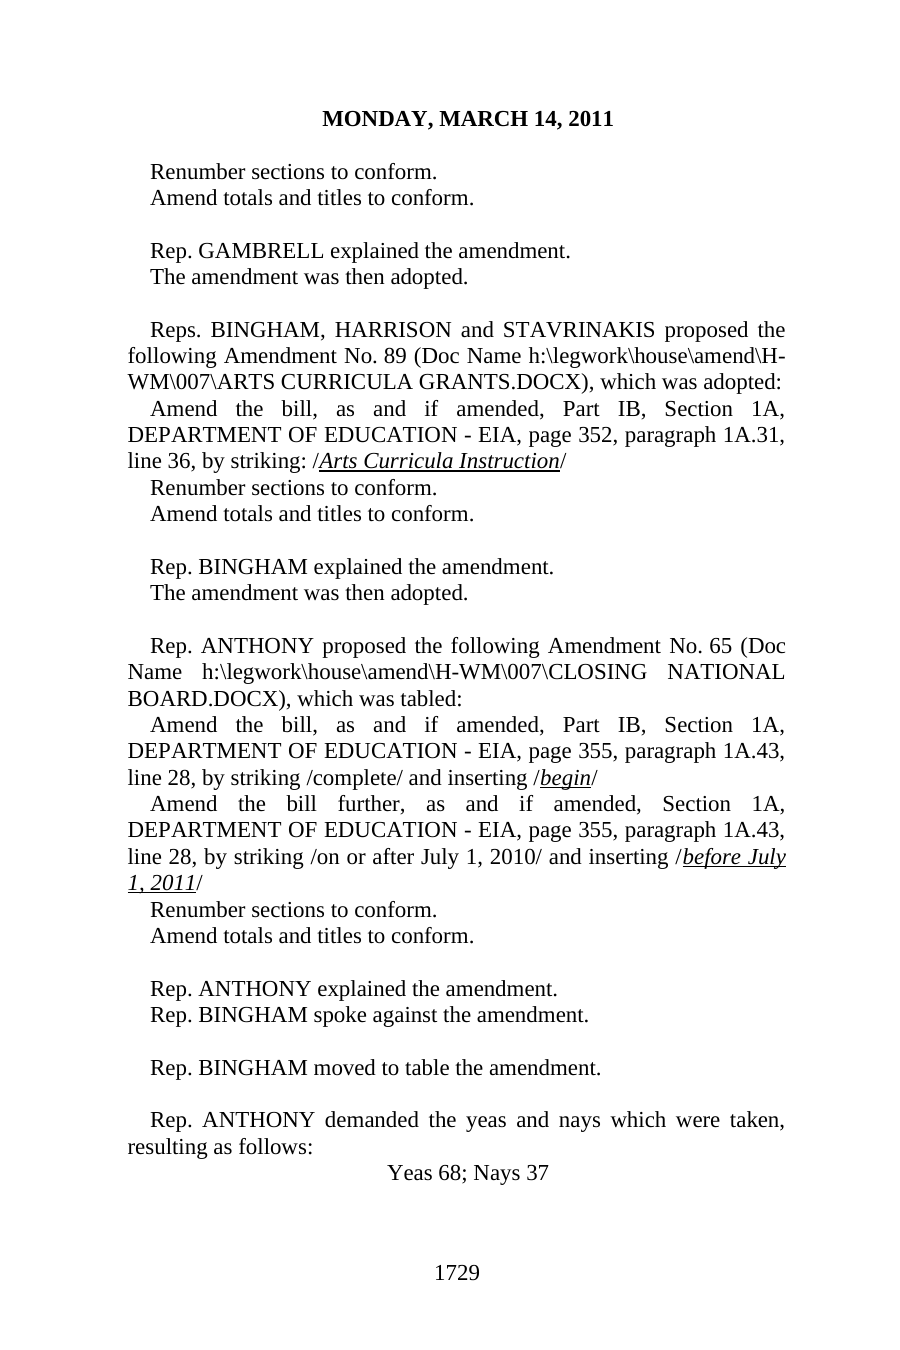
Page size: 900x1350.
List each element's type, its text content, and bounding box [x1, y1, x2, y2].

text Amend totals and titles to conform. [127, 922, 786, 948]
text Amend the bill further, as and if amended, Section 1A, DEPARTMENT OF EDUCATION - EIA, page 355, paragraph 1A.43, line 28, by striking /on or after July 1, 2010/ and inserting /before July 1, 2011/ [127, 790, 786, 896]
text Amend the bill, as and if amended, Part IB, Section 1A, DEPARTMENT OF EDUCATION - EIA, page 352, paragraph 1A.31, line 36, by striking: /Arts Curricula Instruction/ [127, 395, 786, 474]
text Rep. BINGHAM moved to table the amendment. [127, 1054, 786, 1080]
text Renumber sections to conform. [127, 474, 786, 500]
text Rep. ANTHONY demanded the yeas and nays which were taken, resulting as follows: [127, 1106, 786, 1159]
text Amend totals and titles to conform. [127, 500, 786, 527]
text Amend totals and titles to conform. [127, 184, 786, 210]
text The amendment was then adopted. [127, 263, 786, 289]
text Rep. GAMBRELL explained the amendment. [127, 237, 786, 263]
text Renumber sections to conform. [127, 896, 786, 922]
text Yeas 68; Nays 37 [127, 1159, 786, 1186]
text The amendment was then adopted. [127, 579, 786, 606]
text Renumber sections to conform. [127, 158, 786, 184]
text Rep. ANTHONY proposed the following Amendment No. 65 (Doc Name h:\legwork\house\amend\H-WM\007\CLOSING NATIONAL BOARD.DOCX), which was tabled: [127, 632, 786, 711]
text Rep. BINGHAM explained the amendment. [127, 553, 786, 579]
text Rep. BINGHAM spoke against the amendment. [127, 1001, 786, 1027]
text Rep. ANTHONY explained the amendment. [127, 975, 786, 1001]
text Reps. BINGHAM, HARRISON and STAVRINAKIS proposed the following Amendment No. 89 (Doc Name h:\legwork\house\amend\H-WM\007\ARTS CURRICULA GRANTS.DOCX), which was adopted: [127, 316, 786, 395]
text Amend the bill, as and if amended, Part IB, Section 1A, DEPARTMENT OF EDUCATION - EIA, page 355, paragraph 1A.43, line 28, by striking /complete/ and inserting /begin/ [127, 711, 786, 790]
